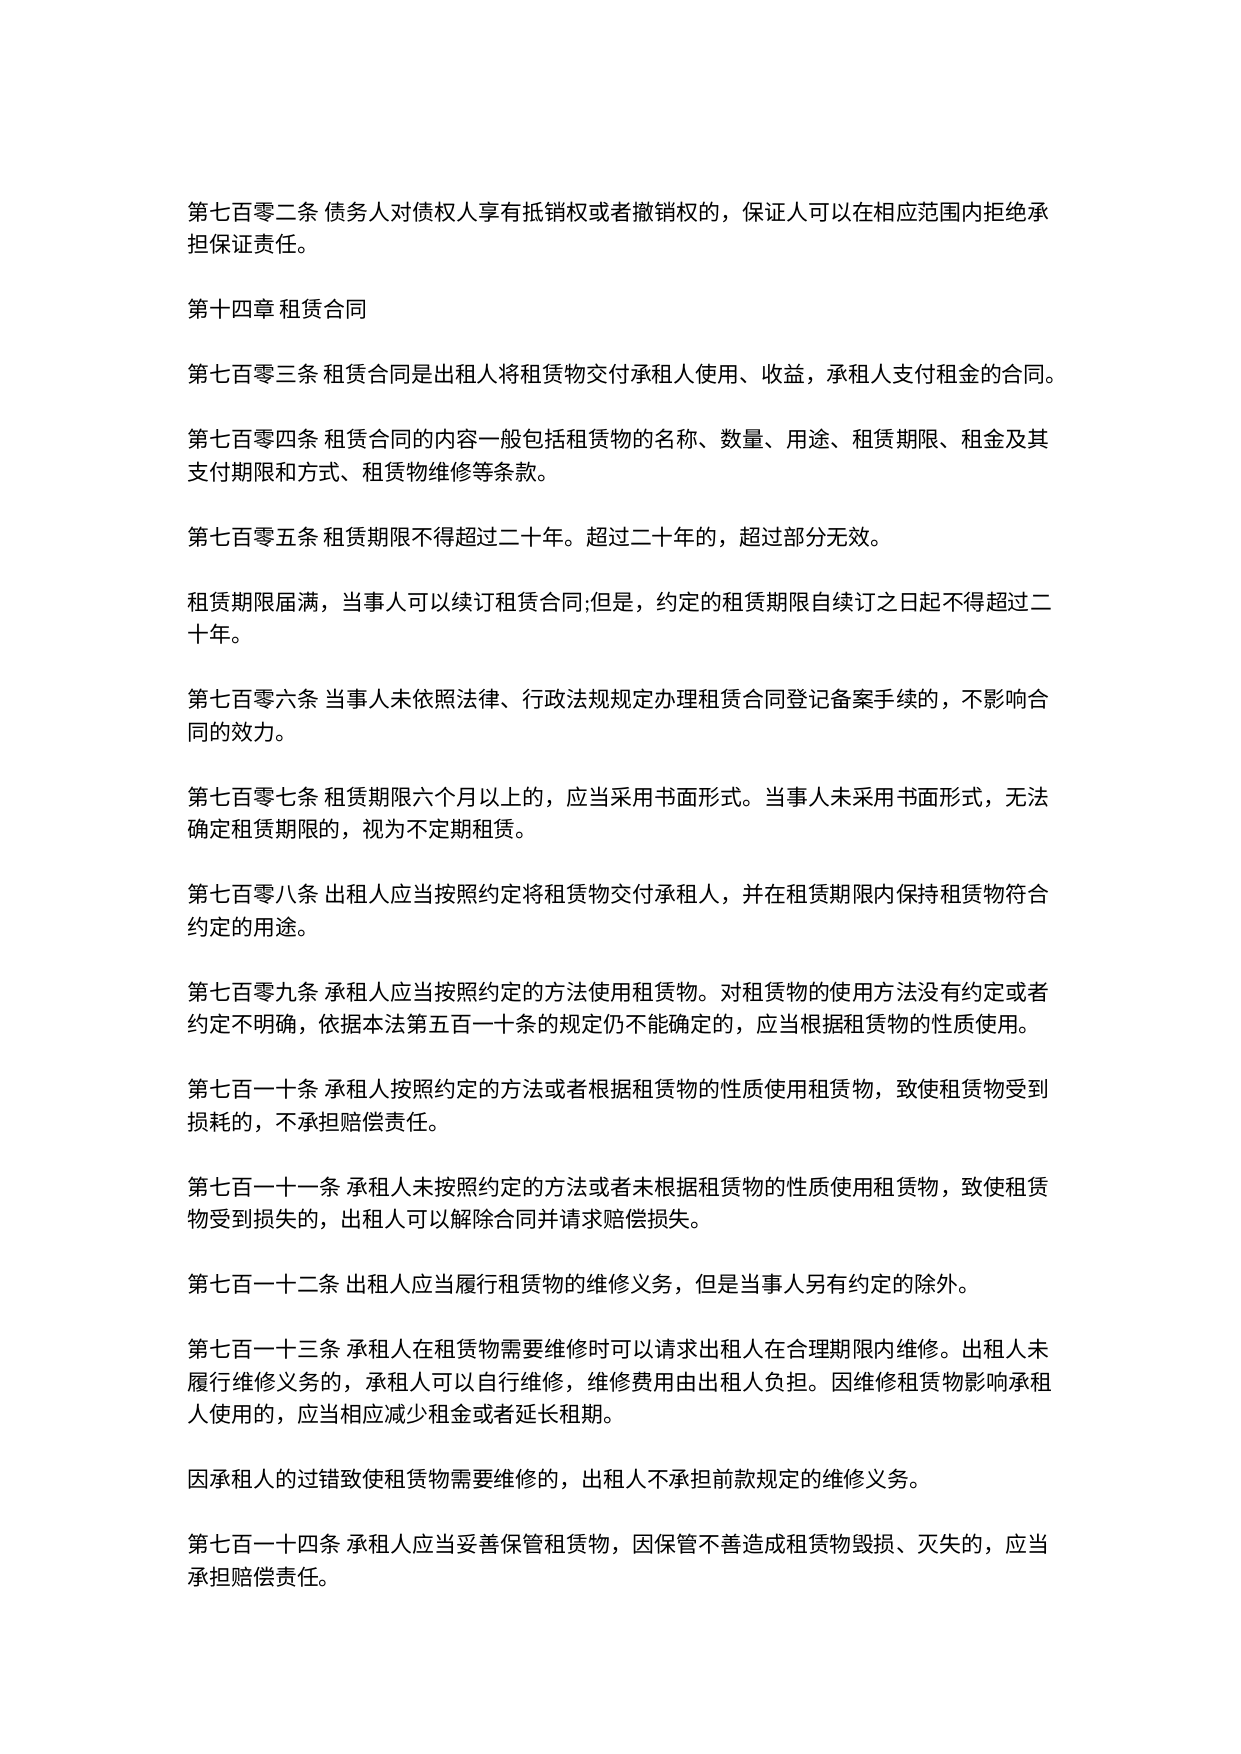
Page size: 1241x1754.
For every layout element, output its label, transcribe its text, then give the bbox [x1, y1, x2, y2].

text 因承租人的过错致使租赁物需要维修的，出租人不承担前款规定的维修义务。 [187, 1462, 1053, 1494]
text 第七百一十二条 出租人应当履行租赁物的维修义务，但是当事人另有约定的除外。 [187, 1267, 1053, 1299]
text 第七百零七条 租赁期限六个月以上的，应当采用书面形式。当事人未采用书面形式，无法确定租赁期限的，视为不定期租赁。 [187, 779, 1053, 844]
text 第七百零三条 租赁合同是出租人将租赁物交付承租人使用、收益，承租人支付租金的合同。 [187, 357, 1053, 389]
text 第七百零二条 债务人对债权人享有抵销权或者撤销权的，保证人可以在相应范围内拒绝承担保证责任。 [187, 194, 1053, 259]
text 第七百零八条 出租人应当按照约定将租赁物交付承租人，并在租赁期限内保持租赁物符合约定的用途。 [187, 877, 1053, 942]
text 第七百一十条 承租人按照约定的方法或者根据租赁物的性质使用租赁物，致使租赁物受到损耗的，不承担赔偿责任。 [187, 1072, 1053, 1137]
text 第七百一十一条 承租人未按照约定的方法或者未根据租赁物的性质使用租赁物，致使租赁物受到损失的，出租人可以解除合同并请求赔偿损失。 [187, 1169, 1053, 1234]
text 第七百一十四条 承租人应当妥善保管租赁物，因保管不善造成租赁物毁损、灭失的，应当承担赔偿责任。 [187, 1527, 1053, 1592]
text 第七百零五条 租赁期限不得超过二十年。超过二十年的，超过部分无效。 [187, 519, 1053, 552]
text 第十四章 租赁合同 [187, 292, 1053, 324]
text 第七百零六条 当事人未依照法律、行政法规规定办理租赁合同登记备案手续的，不影响合同的效力。 [187, 682, 1053, 747]
text 第七百零四条 租赁合同的内容一般包括租赁物的名称、数量、用途、租赁期限、租金及其支付期限和方式、租赁物维修等条款。 [187, 422, 1053, 487]
text 租赁期限届满，当事人可以续订租赁合同;但是，约定的租赁期限自续订之日起不得超过二十年。 [187, 584, 1053, 649]
text 第七百零九条 承租人应当按照约定的方法使用租赁物。对租赁物的使用方法没有约定或者约定不明确，依据本法第五百一十条的规定仍不能确定的，应当根据租赁物的性质使用。 [187, 974, 1053, 1039]
text 第七百一十三条 承租人在租赁物需要维修时可以请求出租人在合理期限内维修。出租人未履行维修义务的，承租人可以自行维修，维修费用由出租人负担。因维修租赁物影响承租人使用的，应当相应减少租金或者延长租期。 [187, 1332, 1053, 1429]
